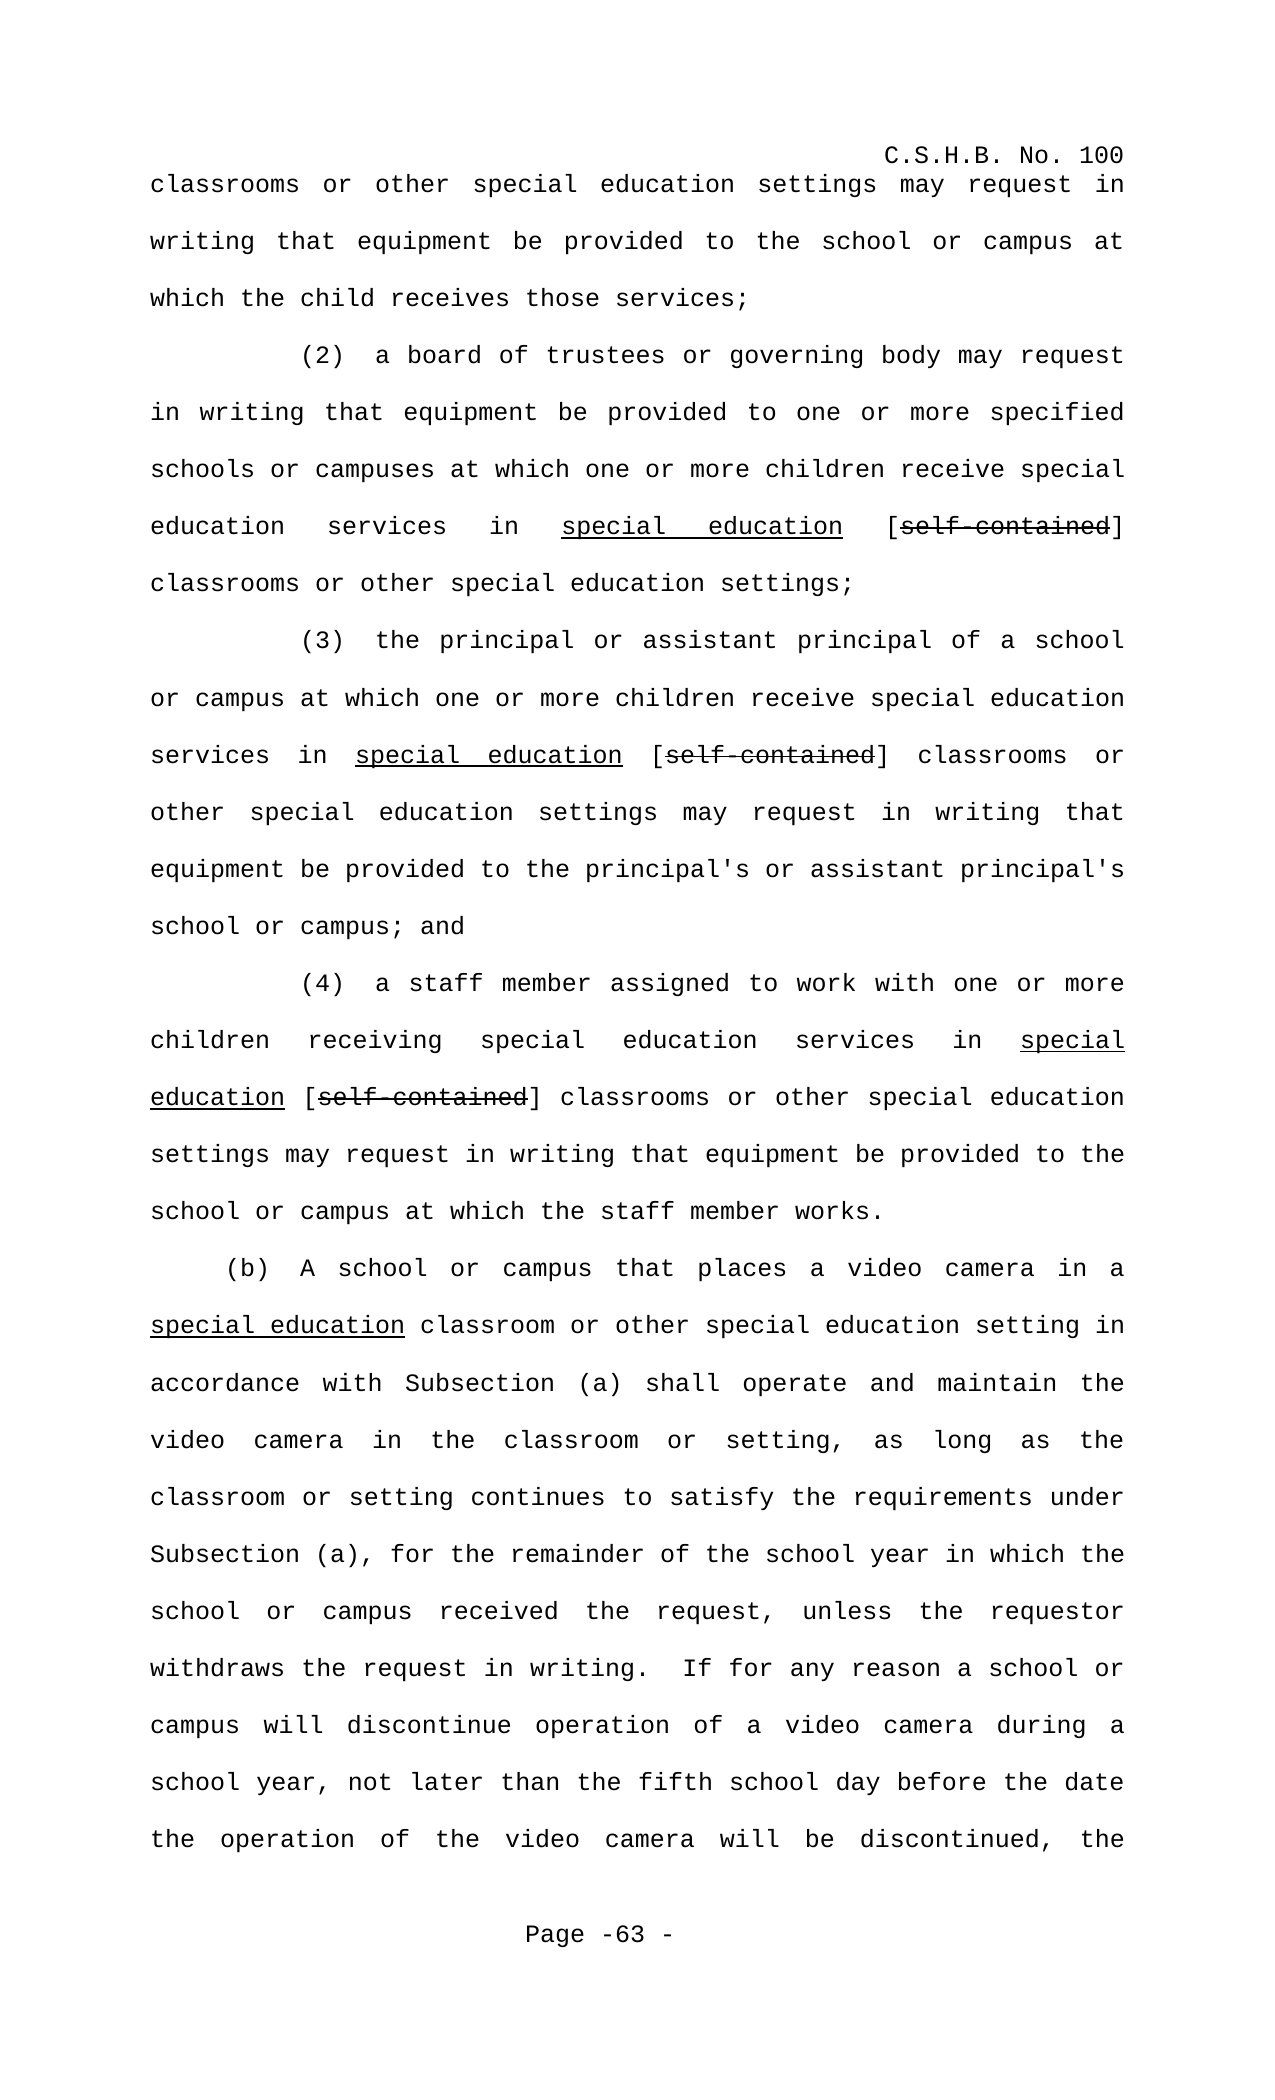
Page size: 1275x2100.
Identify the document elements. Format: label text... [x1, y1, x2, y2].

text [150, 1256, 1125, 1855]
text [150, 171, 1125, 314]
text (3) the principal or assistant principal of a school or campus at which one or more children receive special education services in special education [self-contained] classrooms or other special education settings may request in writing that equipment be provided to the principal's or assistant principal's school or campus; and [150, 628, 1125, 942]
text (2) a board of trustees or governing body may request in writing that equipment be provided to one or more specified schools or campuses at which one or more children receive special education services in special education [self-contained] classrooms or other special education settings; [150, 342, 1125, 599]
text (4) a staff member assigned to work with one or more children receiving special education services in special education [self-contained] classrooms or other special education settings may request in writing that equipment be provided to the school or campus at which the staff member works. [150, 970, 1125, 1227]
